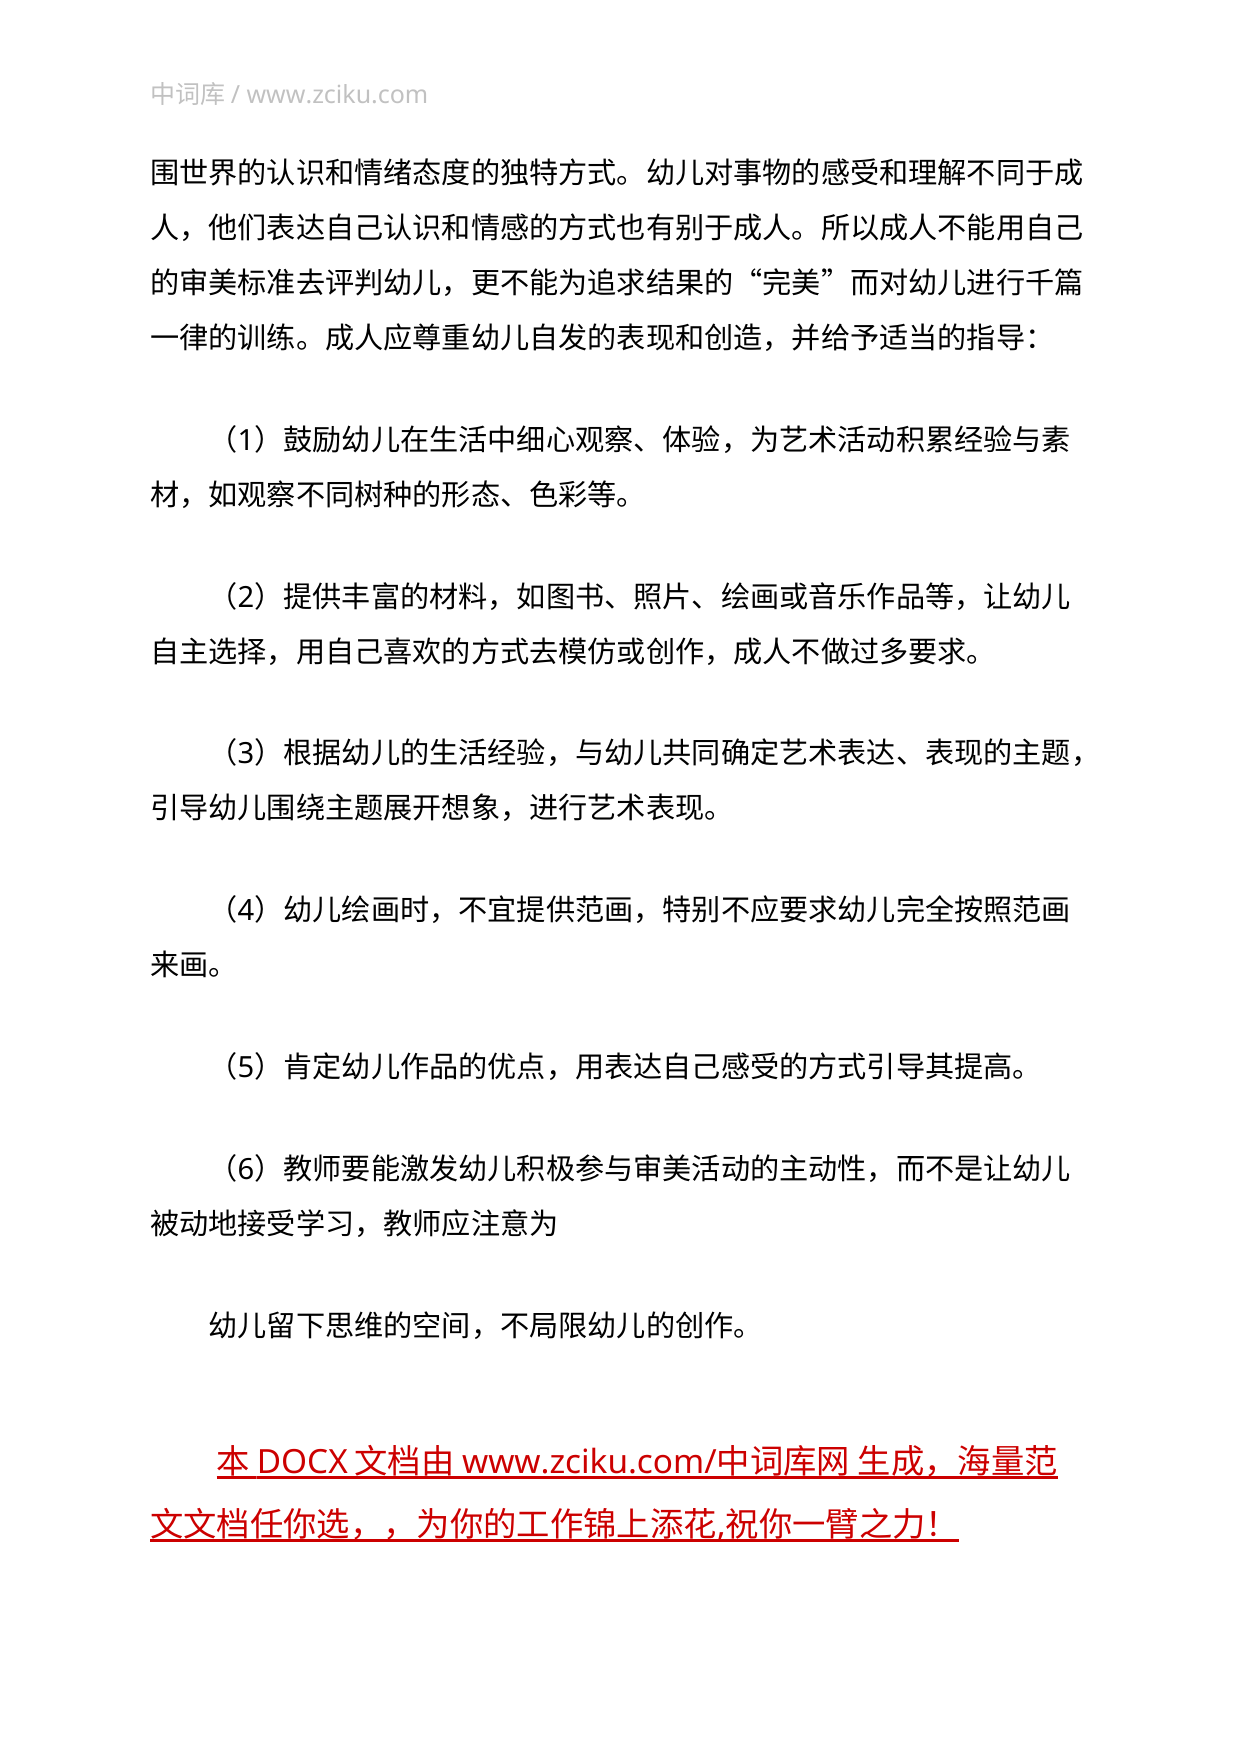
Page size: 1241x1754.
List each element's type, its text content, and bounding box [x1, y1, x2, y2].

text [150, 150, 1090, 357]
text 幼儿留下思维的空间，不局限幼儿的创作。 [150, 1302, 1090, 1344]
text （1）鼓励幼儿在生活中细心观察、体验，为艺术活动积累经验与素材，如观察不同树种的形态、色彩等。 [150, 416, 1090, 514]
text （2）提供丰富的材料，如图书、照片、绘画或音乐作品等，让幼儿自主选择，用自己喜欢的方式去模仿或创作，成人不做过多要求。 [150, 573, 1090, 671]
text （3）根据幼儿的生活经验，与幼儿共同确定艺术表达、表现的主题，引导幼儿围绕主题展开想象，进行艺术表现。 [150, 730, 1090, 827]
text 本DOCX文档由 www.zciku.com/中词库网 生成，海量范文文档任你选，，为你的工作锦上添花,祝你一臂之力！ [150, 1435, 1090, 1547]
text （4）幼儿绘画时，不宜提供范画，特别不应要求幼儿完全按照范画来画。 [150, 887, 1090, 984]
text （6）教师要能激发幼儿积极参与审美活动的主动性，而不是让幼儿被动地接受学习，教师应注意为 [150, 1146, 1090, 1243]
text （5）肯定幼儿作品的优点，用表达自己感受的方式引导其提高。 [150, 1043, 1090, 1086]
